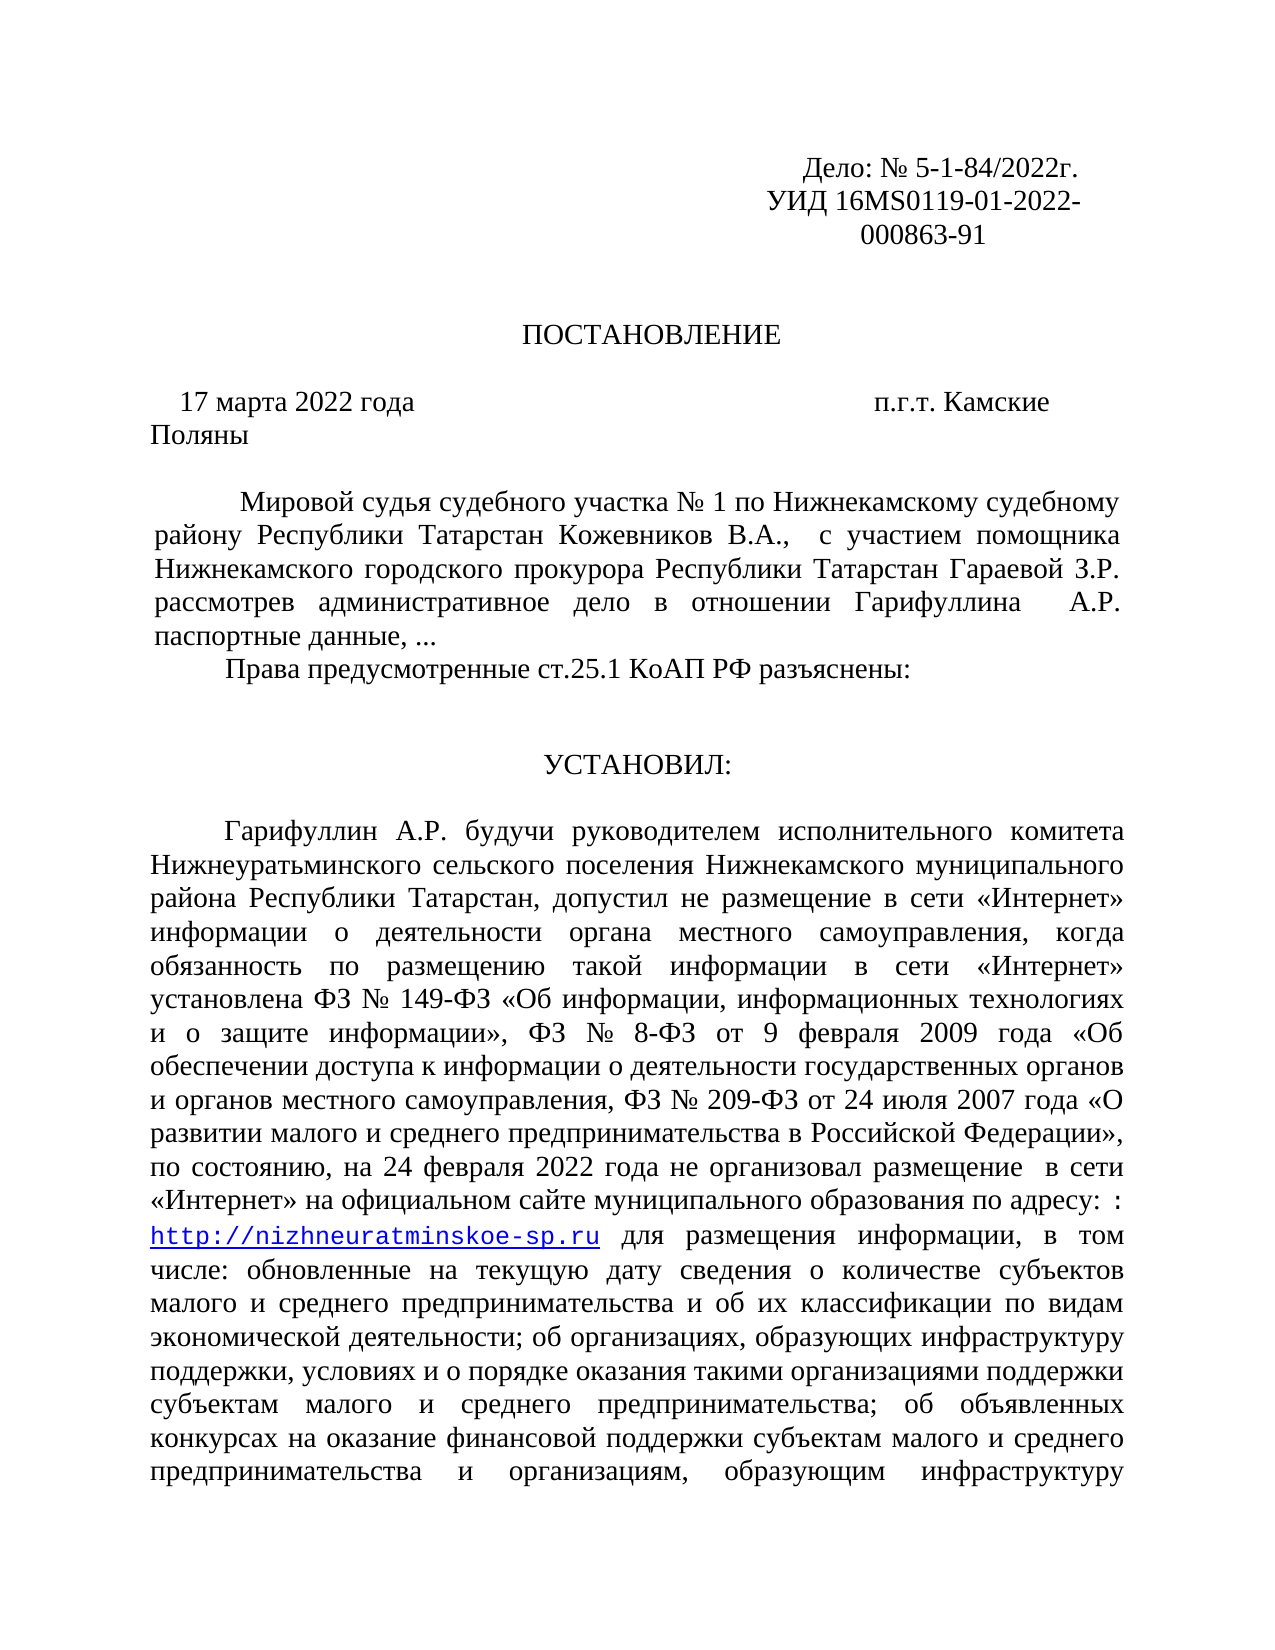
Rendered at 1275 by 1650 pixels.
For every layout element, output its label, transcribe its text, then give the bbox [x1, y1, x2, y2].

text Мировой судья судебного участка № 1 по Нижнекамскому судебному району Республики Татарстан Кожевников В.А., с участием помощника Нижнекамского городского прокурора Республики Татарстан Гараевой З.Р. рассмотрев административное дело в отношении Гарифуллина А.Р. паспортные данные, ... [154, 484, 1121, 652]
text Дело: № 5-1-84/2022г. [760, 150, 1121, 183]
text УСТАНОВИЛ: [150, 747, 1125, 781]
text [150, 813, 1125, 1487]
text УИД 16MS0119-01-2022-000863-91 [726, 183, 1121, 251]
text ПОСТАНОВЛЕНИЕ [150, 317, 1121, 351]
text Права предусмотренные ст.25.1 КоАП РФ разъяснены: [150, 652, 1125, 685]
text 17 марта 2022 года п.г.т. Камские Поляны [150, 384, 1121, 451]
